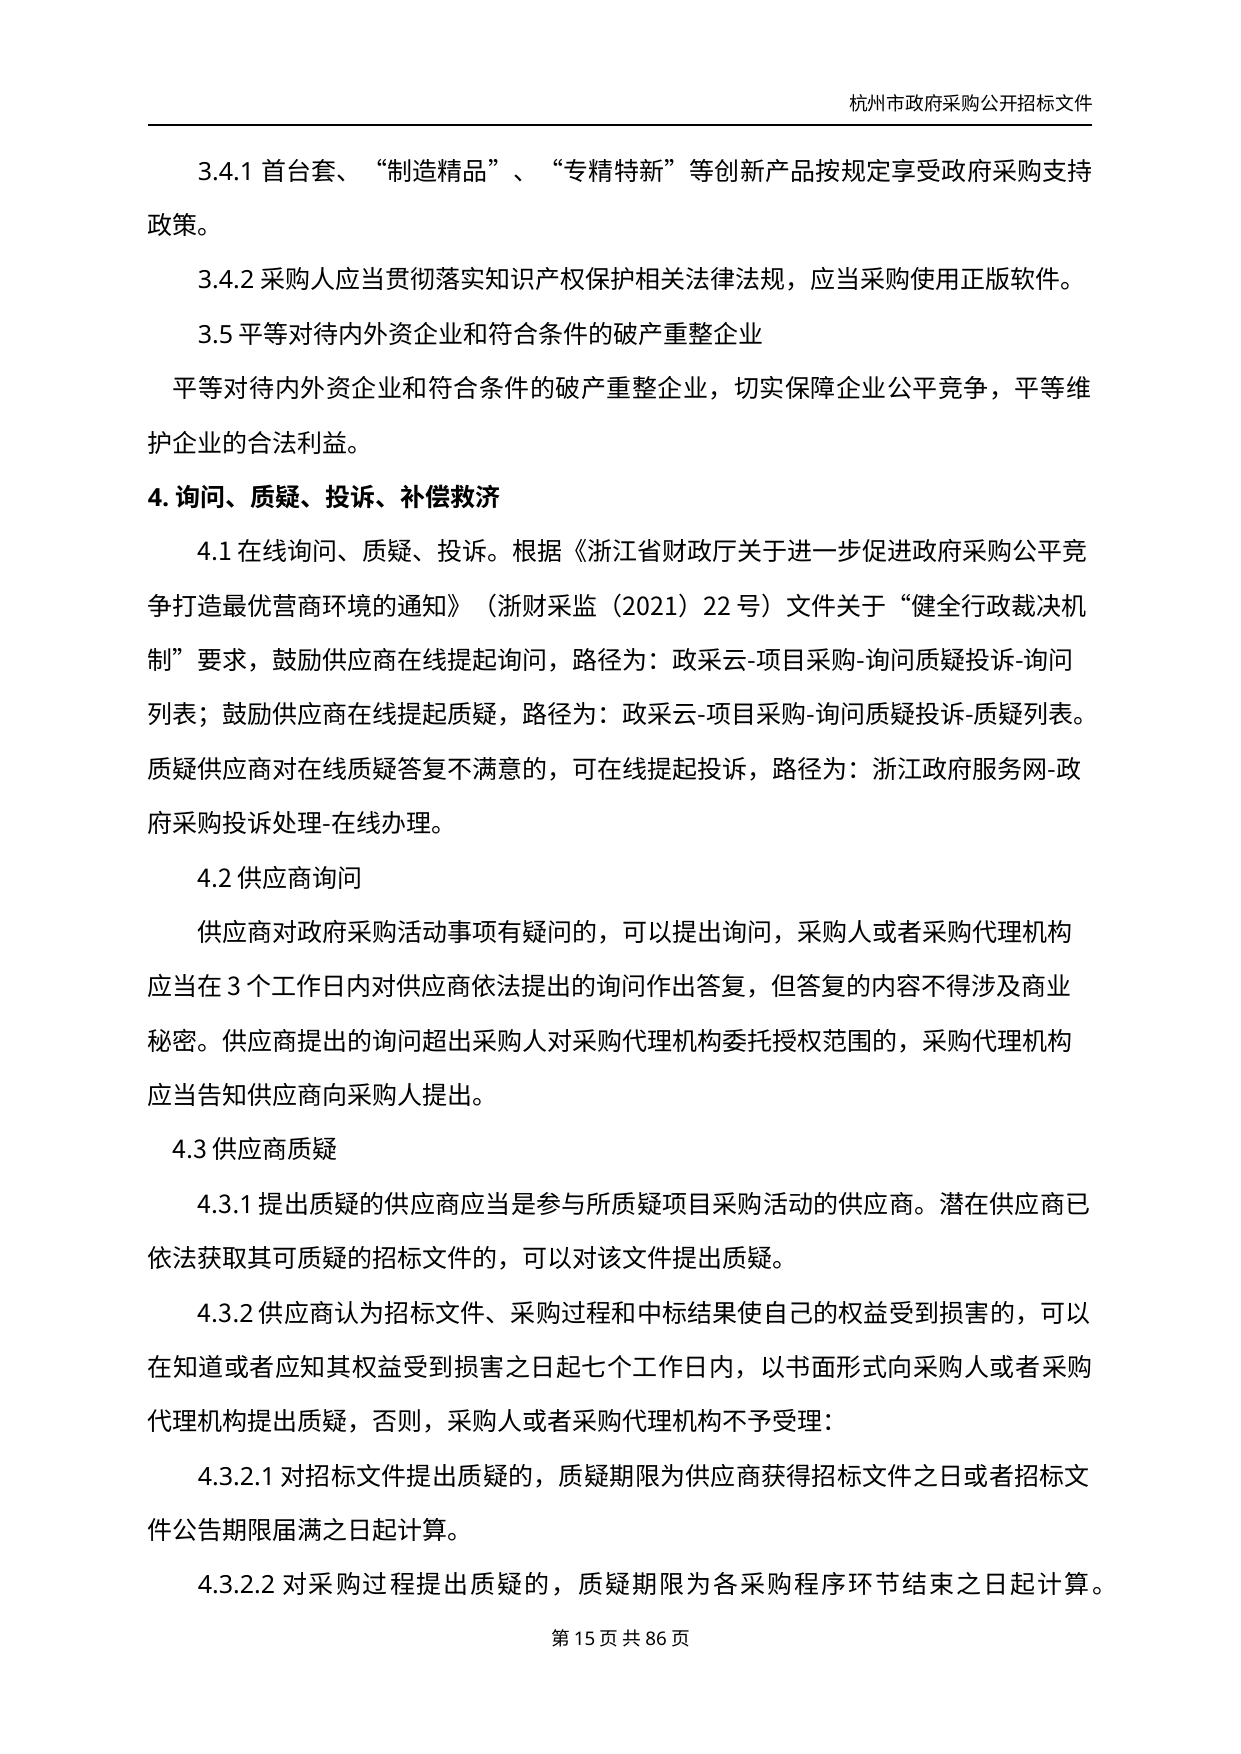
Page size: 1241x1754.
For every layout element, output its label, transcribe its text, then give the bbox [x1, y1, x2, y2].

text 4.3.2.1对招标文件提出质疑的，质疑期限为供应商获得招标文件之日或者招标文件公告期限届满之日起计算。 [148, 1456, 1092, 1547]
text 4.3.2供应商认为招标文件、采购过程和中标结果使自己的权益受到损害的，可以在知道或者应知其权益受到损害之日起七个工作日内，以书面形式向采购人或者采购代理机构提出质疑，否则，采购人或者采购代理机构不予受理： [148, 1293, 1092, 1438]
text 4.3供应商质疑 [148, 1130, 1092, 1166]
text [198, 1565, 1092, 1601]
text 4.3.1提出质疑的供应商应当是参与所质疑项目采购活动的供应商。潜在供应商已依法获取其可质疑的招标文件的，可以对该文件提出质疑。 [148, 1184, 1092, 1275]
text 3.5平等对待内外资企业和符合条件的破产重整企业 [148, 314, 1092, 351]
text 4.1在线询问、质疑、投诉。根据《浙江省财政厅关于进一步促进政府采购公平竞争打造最优营商环境的通知》（浙财采监（2021）22号）文件关于“健全行政裁决机制”要求，鼓励供应商在线提起询问，路径为：政采云-项目采购-询问质疑投诉-询问列表；鼓励供应商在线提起质疑，路径为：政采云-项目采购-询问质疑投诉-质疑列表。质疑供应商对在线质疑答复不满意的，可在线提起投诉，路径为：浙江政府服务网-政府采购投诉处理-在线办理。 [148, 532, 1092, 840]
text 3.4.1 首台套、“制造精品”、“专精特新”等创新产品按规定享受政府采购支持政策。 [148, 151, 1092, 242]
subtitle 3.4.2 采购人应当贯彻落实知识产权保护相关法律法规，应当采购使用正版软件。 [148, 260, 1092, 296]
text 4.2供应商询问 [148, 858, 1092, 894]
text 平等对待内外资企业和符合条件的破产重整企业，切实保障企业公平竞争，平等维护企业的合法利益。 4. 询问、质疑、投诉、补偿救济 [148, 369, 1092, 514]
text 供应商对政府采购活动事项有疑问的，可以提出询问，采购人或者采购代理机构应当在3个工作日内对供应商依法提出的询问作出答复，但答复的内容不得涉及商业秘密。供应商提出的询问超出采购人对采购代理机构委托授权范围的，采购代理机构应当告知供应商向采购人提出。 [148, 912, 1092, 1112]
